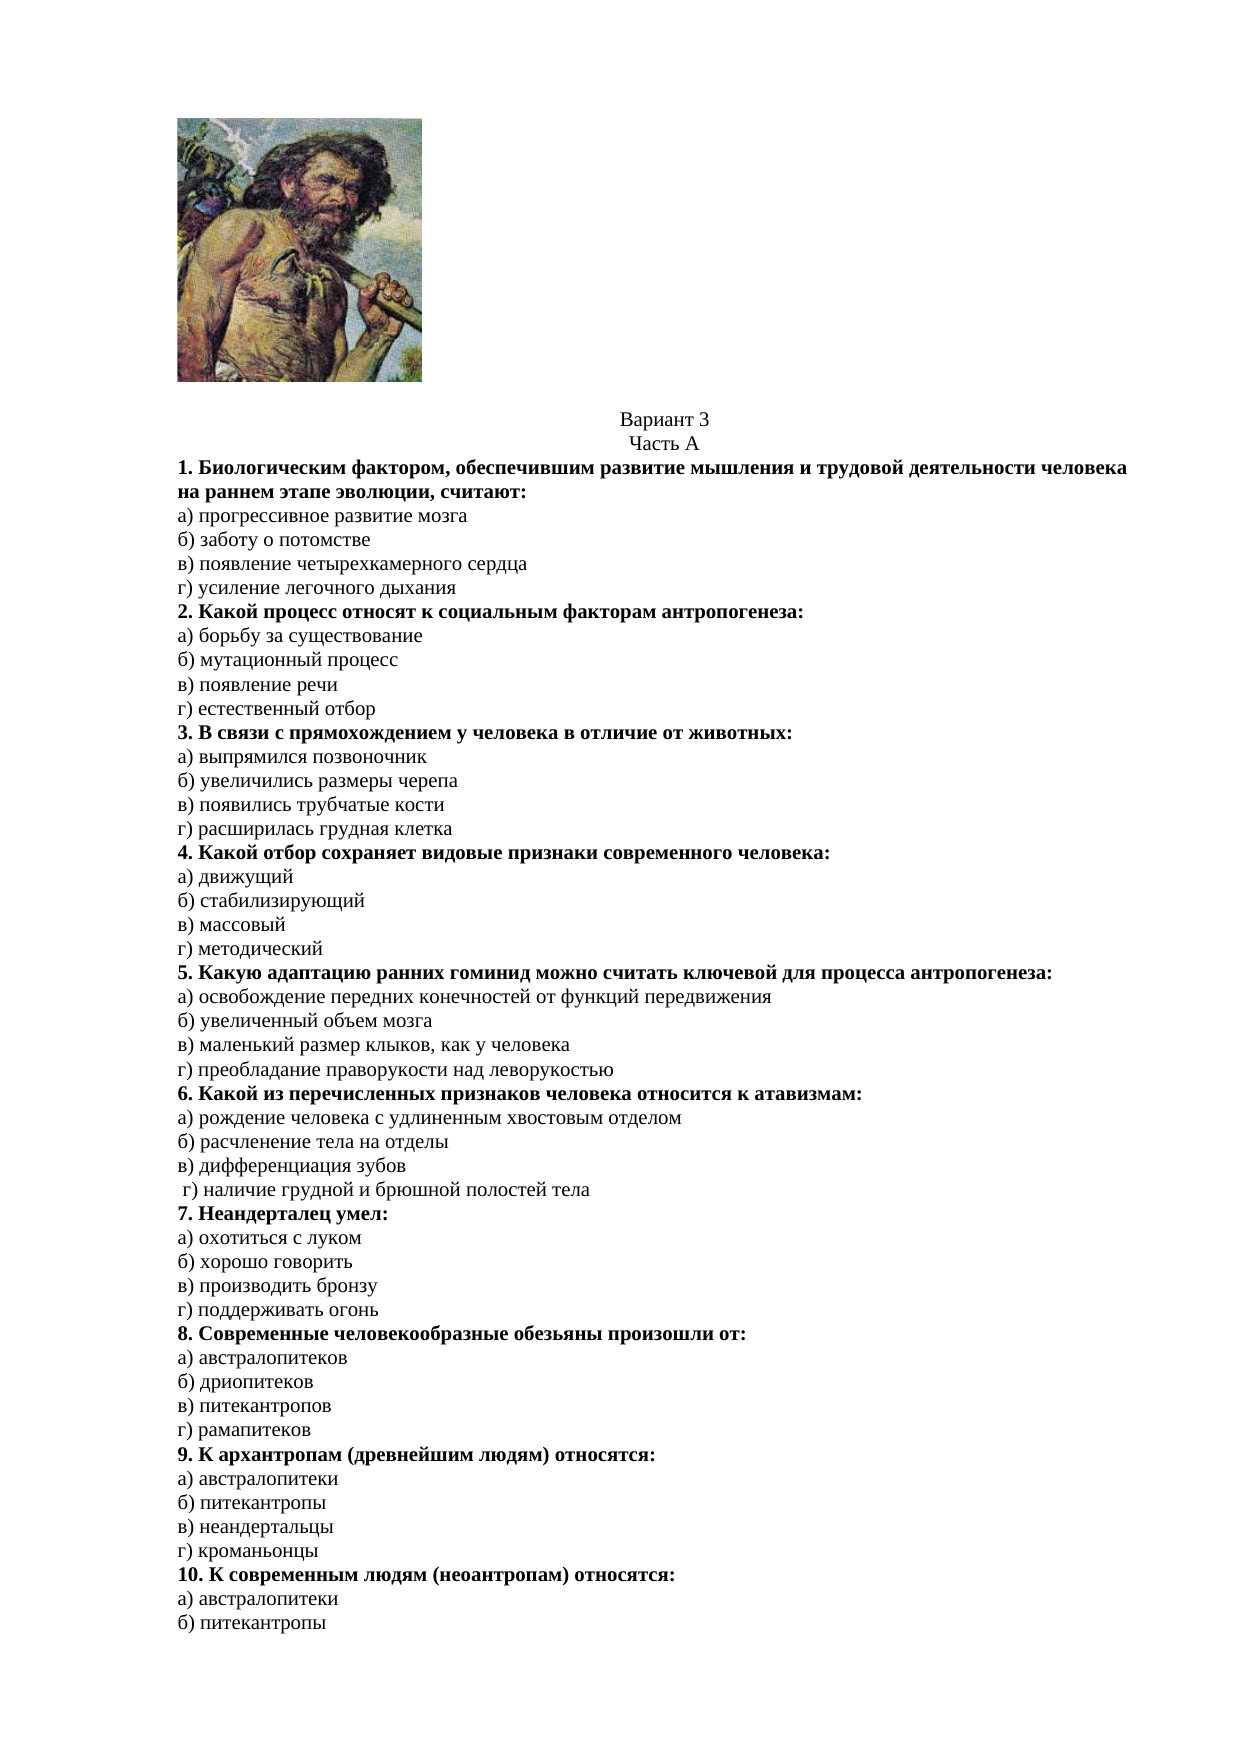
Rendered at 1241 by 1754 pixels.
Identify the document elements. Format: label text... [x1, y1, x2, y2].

text г) преобладание праворукости над леворукостью [177, 1056, 1152, 1081]
text г) расширилась грудная клетка [177, 816, 1152, 840]
text б) питекантропы [177, 1489, 1152, 1514]
text б) увеличились размеры черепа [177, 768, 1152, 792]
text а) австралопитеки [177, 1466, 1152, 1489]
text в) дифференциация зубов [177, 1153, 1152, 1177]
text а) австралопитеки [177, 1586, 1152, 1610]
text 2. Какой процесс относят к социальным факторам антропогенеза: [177, 599, 1152, 623]
text в) неандертальцы [177, 1514, 1152, 1538]
text а) освобождение передних конечностей от функций передвижения [177, 984, 1152, 1008]
text в) маленький размер клыков, как у человека [177, 1032, 1152, 1056]
text б) заботу о потомстве [177, 527, 1152, 551]
text б) мутационный процесс [177, 647, 1152, 671]
text 1. Биологическим фактором, обеспечившим развитие мышления и трудовой деятельности человека на раннем этапе эволюции, считают: [177, 455, 1152, 503]
text а) борьбу за существование [177, 623, 1152, 647]
text 5. Какую адаптацию ранних гоминид можно считать ключевой для процесса антропогенеза: [177, 960, 1152, 984]
text 8. Современные человекообразные обезьяны произошли от: [177, 1321, 1152, 1345]
text а) движущий [177, 864, 1152, 888]
text б) дриопитеков [177, 1369, 1152, 1393]
text а) австралопитеков [177, 1345, 1152, 1369]
text Вариант 3 [177, 407, 1152, 431]
text г) естественный отбор [177, 696, 1152, 719]
text в) появились трубчатые кости [177, 792, 1152, 816]
text 7. Неандерталец умел: [177, 1201, 1152, 1225]
text а) прогрессивное развитие мозга [177, 503, 1152, 527]
text б) питекантропы [177, 1610, 1152, 1634]
text г) наличие грудной и брюшной полостей тела [177, 1177, 1152, 1201]
text 3. В связи с прямохождением у человека в отличие от животных: [177, 719, 1152, 744]
text б) увеличенный объем мозга [177, 1008, 1152, 1032]
text б) стабилизирующий [177, 888, 1152, 912]
text в) появление речи [177, 671, 1152, 696]
text Часть А [177, 431, 1152, 455]
text а) охотиться с луком [177, 1225, 1152, 1249]
text 9. К архантропам (древнейшим людям) относятся: [177, 1441, 1152, 1466]
text а) выпрямился позвоночник [177, 744, 1152, 768]
text в) появление четырехкамерного сердца [177, 551, 1152, 575]
text а) рождение человека с удлиненным хвостовым отделом [177, 1104, 1152, 1129]
text б) хорошо говорить [177, 1249, 1152, 1273]
text в) массовый [177, 912, 1152, 936]
text г) методический [177, 936, 1152, 960]
text 4. Какой отбор сохраняет видовые признаки современного человека: [177, 840, 1152, 864]
text г) поддерживать огонь [177, 1297, 1152, 1321]
text г) усиление легочного дыхания [177, 575, 1152, 599]
text г) кроманьонцы [177, 1538, 1152, 1562]
text 6. Какой из перечисленных признаков человека относится к атавизмам: [177, 1081, 1152, 1104]
picture [177, 118, 422, 382]
text в) производить бронзу [177, 1273, 1152, 1297]
text г) рамапитеков [177, 1417, 1152, 1441]
text б) расчленение тела на отделы [177, 1129, 1152, 1153]
text в) питекантропов [177, 1393, 1152, 1417]
text 10. К современным людям (неоантропам) относятся: [177, 1562, 1152, 1586]
